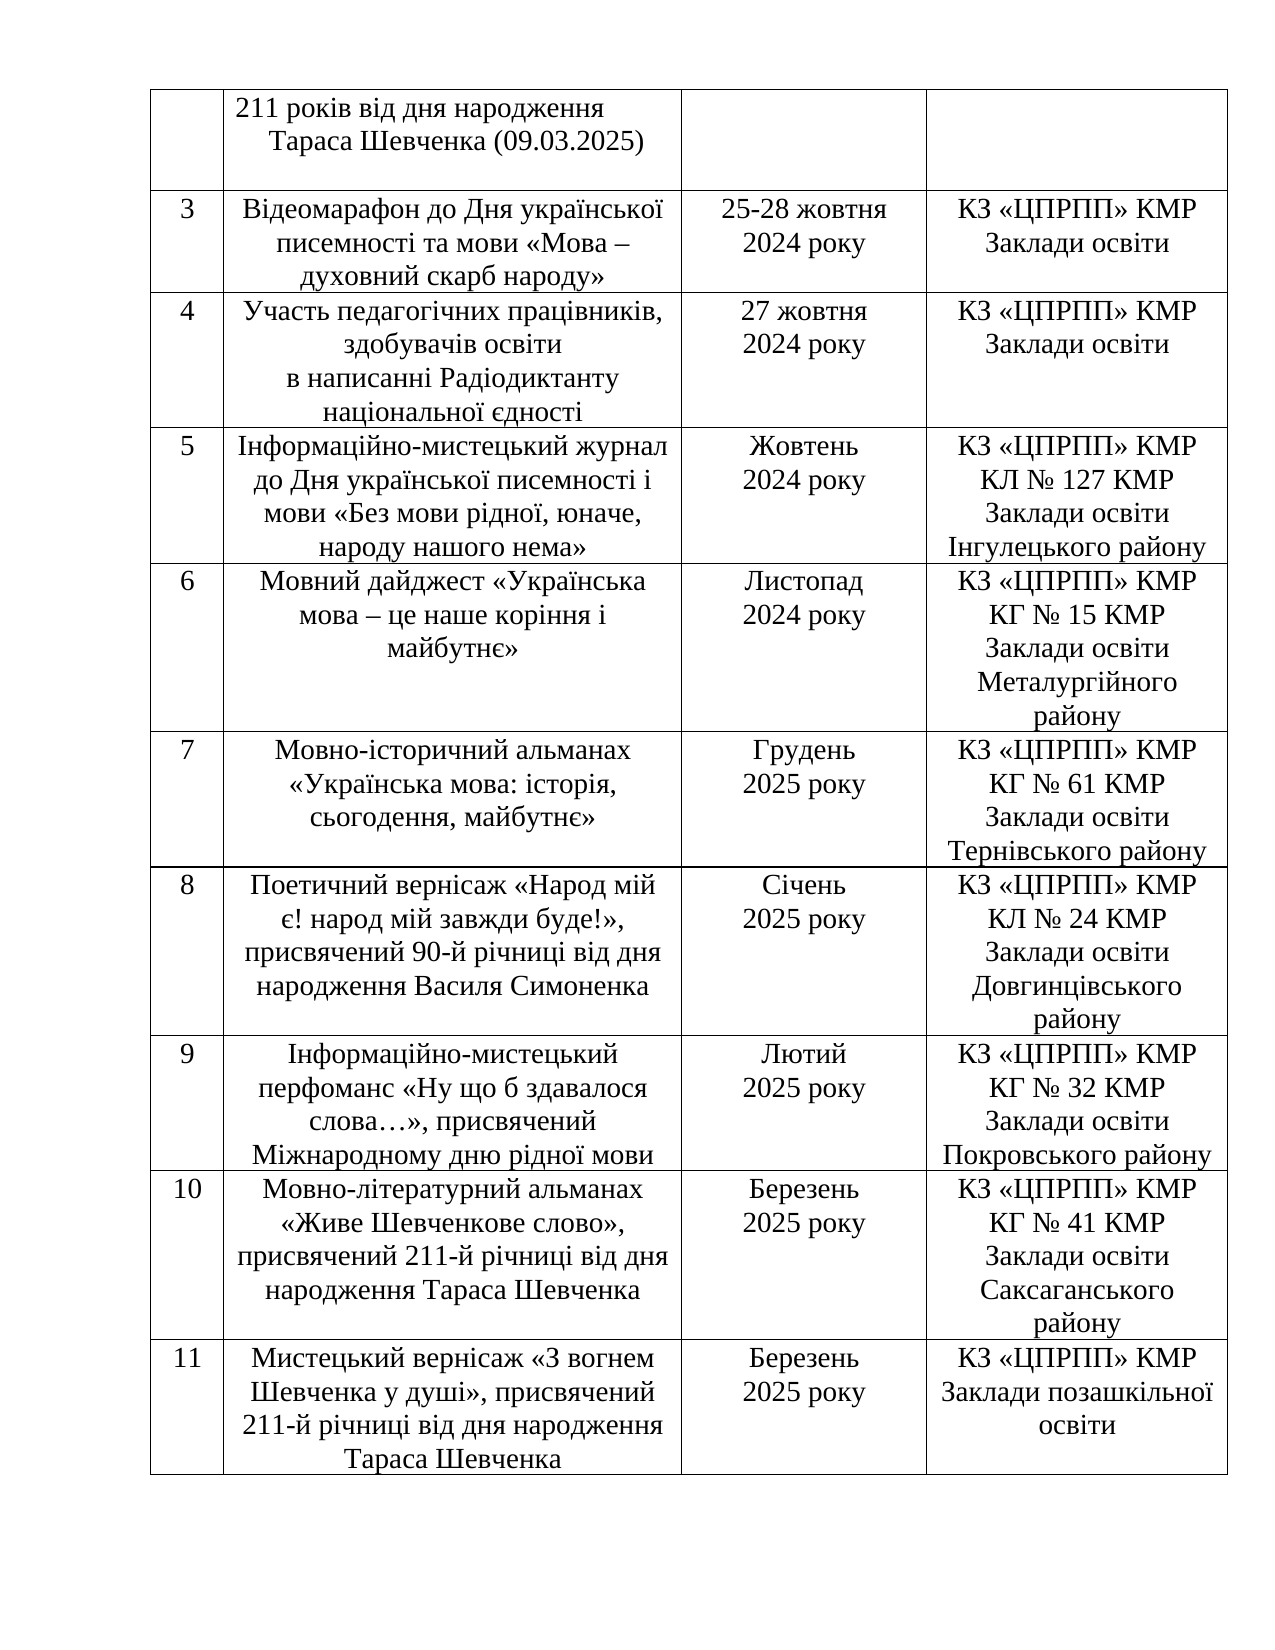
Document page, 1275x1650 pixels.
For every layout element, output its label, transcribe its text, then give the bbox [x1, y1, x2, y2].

table_cell Січень 2025 року [682, 868, 926, 1035]
table_cell КЗ «ЦПРПП» КМР КГ № 61 КМР Заклади освіти Тернівського району [927, 732, 1227, 866]
table_cell Листопад 2024 року [682, 564, 926, 731]
table_cell 8 [151, 868, 223, 1035]
table_cell Інформаційно-мистецький перфоманс «Ну що б здавалося слова…», присвячений Міжнародному дню рідної мови [224, 1036, 681, 1170]
table_cell Мовно-літературний альманах «Живе Шевченкове слово», присвячений 211-й річниці від дня народження Тараса Шевченка [224, 1171, 681, 1339]
table_cell КЗ «ЦПРПП» КМР КГ № 15 КМР Заклади освіти Металургійного району [927, 564, 1227, 731]
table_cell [682, 90, 926, 190]
table_cell 7 [151, 732, 223, 866]
table_cell 10 [151, 1171, 223, 1339]
table_cell 25-28 жовтня 2024 року [682, 191, 926, 292]
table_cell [224, 90, 681, 190]
table_cell КЗ «ЦПРПП» КМР Заклади позашкільної освіти [927, 1340, 1227, 1474]
table_cell КЗ «ЦПРПП» КМР КГ № 41 КМР Заклади освіти Саксаганського району [927, 1171, 1227, 1339]
table_cell 11 [151, 1340, 223, 1474]
table_cell Відеомарафон до Дня української писемності та мови «Мова – духовний скарб народу» [224, 191, 681, 292]
table_cell Грудень 2025 року [682, 732, 926, 866]
table_cell 4 [151, 293, 223, 427]
table_cell 27 жовтня 2024 року [682, 293, 926, 427]
table_cell Поетичний вернісаж «Народ мій є! народ мій завжди буде!», присвячений 90-й річниці від дня народження Василя Симоненка [224, 868, 681, 1035]
table_cell Березень 2025 року [682, 1171, 926, 1339]
table_cell Мовно-історичний альманах «Українська мова: історія, сьогодення, майбутнє» [224, 732, 681, 866]
table_cell Березень 2025 року [682, 1340, 926, 1474]
table_cell 6 [151, 564, 223, 731]
table_cell КЗ «ЦПРПП» КМР Заклади освіти [927, 293, 1227, 427]
table_cell Інформаційно-мистецький журнал до Дня української писемності і мови «Без мови рідної, юначе, народу нашого нема» [224, 428, 681, 562]
table_cell 2 [151, 90, 223, 190]
table_cell КЗ «ЦПРПП» КМР КГ № 32 КМР Заклади освіти Покровського району [927, 1036, 1227, 1170]
table_cell КЗ «ЦПРПП» КМР КЛ № 127 КМР Заклади освіти Інгулецького району [927, 428, 1227, 562]
table_cell 9 [151, 1036, 223, 1170]
table_cell Участь педагогічних працівників, здобувачів освіти в написанні Радіодиктанту національної єдності [224, 293, 681, 427]
table_cell Мовний дайджест «Українська мова – це наше коріння і майбутнє» [224, 564, 681, 731]
table_cell Лютий 2025 року [682, 1036, 926, 1170]
table_cell 5 [151, 428, 223, 562]
table_cell 3 [151, 191, 223, 292]
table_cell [927, 90, 1227, 190]
table_cell КЗ «ЦПРПП» КМР Заклади освіти [927, 191, 1227, 292]
table_cell Жовтень 2024 року [682, 428, 926, 562]
table_cell КЗ «ЦПРПП» КМР КЛ № 24 КМР Заклади освіти Довгинцівського району [927, 868, 1227, 1035]
table_cell Мистецький вернісаж «З вогнем Шевченка у душі», присвячений 211-й річниці від дня народження Тараса Шевченка [224, 1340, 681, 1474]
